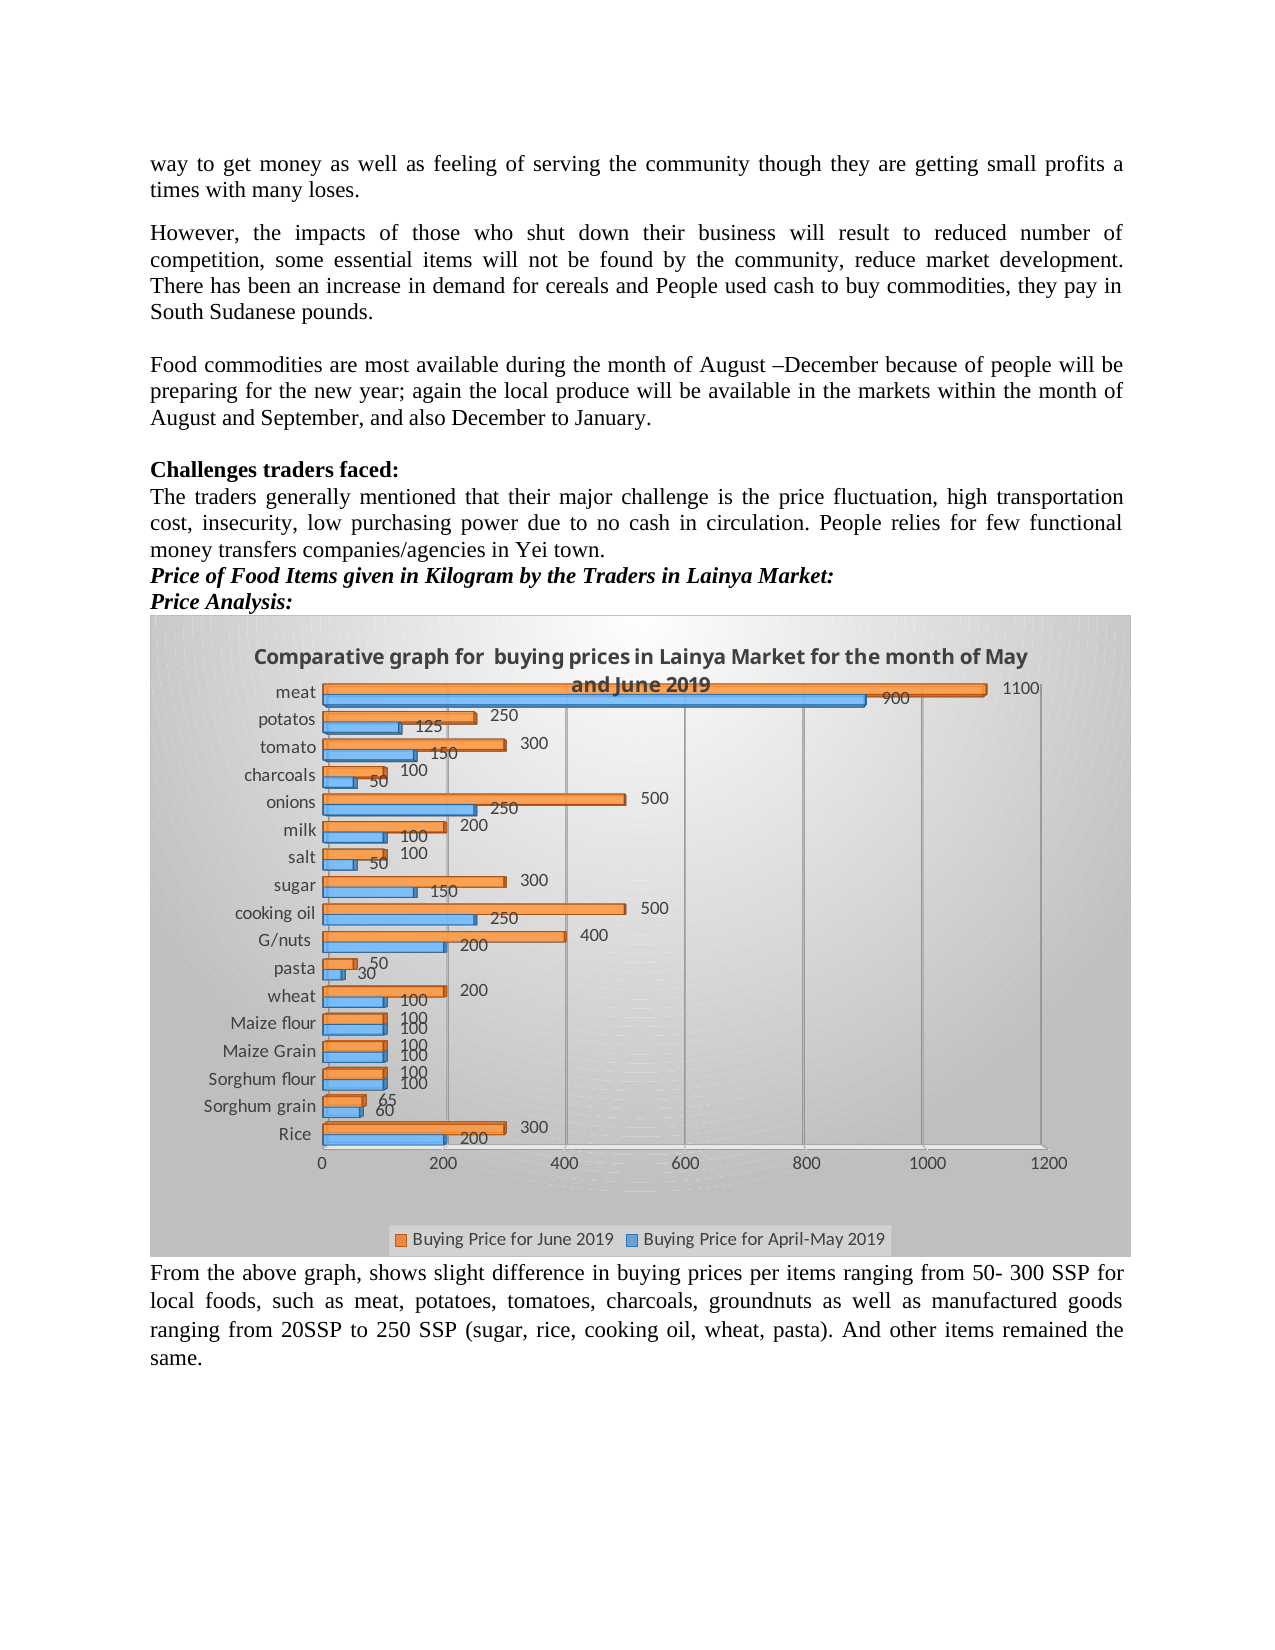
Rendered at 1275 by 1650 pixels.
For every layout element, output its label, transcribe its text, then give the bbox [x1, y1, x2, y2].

text Price of Food Items given in Kilogram by the Traders in Lainya Market: [150, 562, 1125, 588]
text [150, 150, 1125, 203]
text From the above graph, shows slight difference in buying prices per items ranging from 50- 300 SSP for local foods, such as meat, potatoes, tomatoes, charcoals, groundnuts as well as manufactured goods ranging from 20SSP to 250 SSP (sugar, rice, cooking oil, wheat, pasta). And other items remained the same. [150, 1257, 1125, 1371]
text Food commodities are most available during the month of August –December because of people will be preparing for the new year; again the local produce will be available in the markets within the month of August and September, and also December to January. [150, 351, 1125, 430]
text The traders generally mentioned that their major challenge is the price fluctuation, high transportation cost, insecurity, low purchasing power due to no cash in circulation. People relies for few functional money transfers companies/agencies in Yei town. [150, 483, 1125, 562]
text However, the impacts of those who shut down their business will result to reduced number of competition, some essential items will not be found by the community, reduce market development. There has been an increase in demand for cereals and People used cash to buy commodities, they pay in South Sudanese pounds. [150, 219, 1125, 325]
text Price Analysis: [150, 588, 1125, 615]
text Challenges traders faced: [150, 457, 1125, 483]
